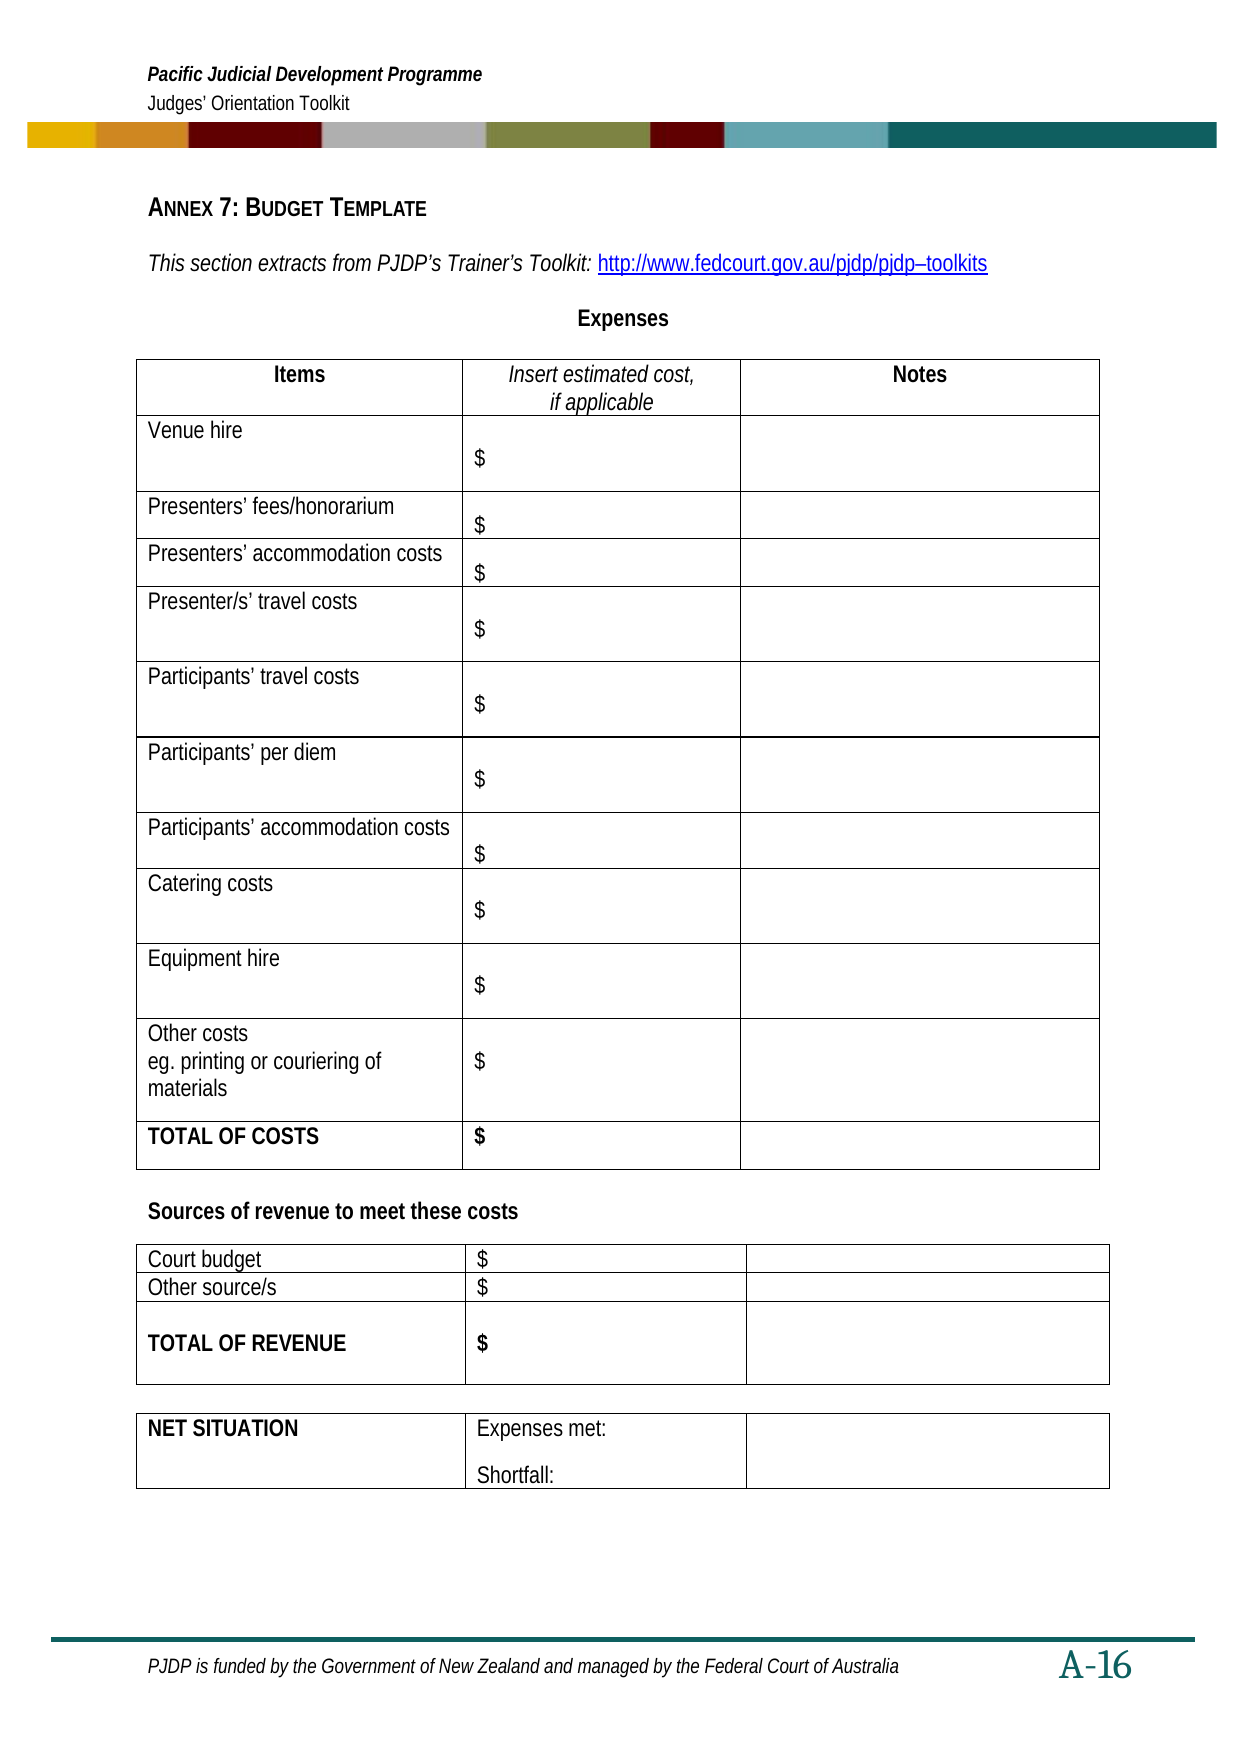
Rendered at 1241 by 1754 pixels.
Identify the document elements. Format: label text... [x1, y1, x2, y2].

table_cell Catering costs [137, 869, 462, 943]
subtitle Annex 7: Budget Template [148, 191, 1098, 222]
table_cell $ [463, 869, 740, 943]
table_header Insert estimated cost, if applicable [463, 360, 740, 415]
table_cell [747, 1302, 1109, 1384]
table_header [747, 1414, 1109, 1488]
table_cell $ [463, 1122, 740, 1168]
table_header $ [466, 1245, 746, 1272]
table_cell [741, 869, 1099, 943]
table_cell [741, 539, 1099, 586]
table_cell $ [463, 813, 740, 868]
table_cell [741, 813, 1099, 868]
table_cell [741, 944, 1099, 1018]
table_cell [741, 587, 1099, 661]
table_cell $ [463, 1019, 740, 1121]
table_header Items [137, 360, 462, 415]
table_cell [747, 1273, 1109, 1301]
text This section extracts from PJDP’s Trainer’s Toolkit: http://www.fedcourt.gov.au/pjdp/pjdp–toolkits [148, 249, 1098, 277]
table_cell Other costs eg. printing or couriering of materials [137, 1019, 462, 1121]
table_cell Participants’ accommodation costs [137, 813, 462, 868]
table_cell [741, 1019, 1099, 1121]
table_cell [741, 416, 1099, 491]
table_cell $ [463, 662, 740, 736]
table_cell $ [463, 587, 740, 661]
table_cell Venue hire [137, 416, 462, 491]
table_header NET SITUATION [137, 1414, 465, 1488]
table_cell $ [463, 944, 740, 1018]
text Sources of revenue to meet these costs [148, 1197, 1098, 1224]
table_cell [741, 492, 1099, 538]
table_cell $ [463, 492, 740, 538]
picture [27, 122, 1217, 148]
table_cell [741, 738, 1099, 812]
table_cell Participants’ per diem [137, 738, 462, 812]
table_cell Other source/s [137, 1273, 465, 1301]
text Expenses [148, 304, 1098, 332]
table_cell Presenter/s’ travel costs [137, 587, 462, 661]
table_header Notes [741, 360, 1099, 415]
table_cell Participants’ travel costs [137, 662, 462, 736]
table_header Court budget [137, 1245, 465, 1272]
table_cell $ [466, 1273, 746, 1301]
table_cell [741, 662, 1099, 736]
table_cell $ [466, 1302, 746, 1384]
table_cell $ [463, 738, 740, 812]
table_cell $ [463, 539, 740, 586]
table_cell Equipment hire [137, 944, 462, 1018]
table_header [747, 1245, 1109, 1272]
table_cell TOTAL OF REVENUE [137, 1302, 465, 1384]
table_cell Presenters’ accommodation costs [137, 539, 462, 586]
table_cell [741, 1122, 1099, 1168]
table_cell TOTAL OF COSTS [137, 1122, 462, 1168]
table_cell Presenters’ fees/honorarium [137, 492, 462, 538]
table_header Expenses met: Shortfall: [466, 1414, 746, 1488]
table_cell $ [463, 416, 740, 491]
